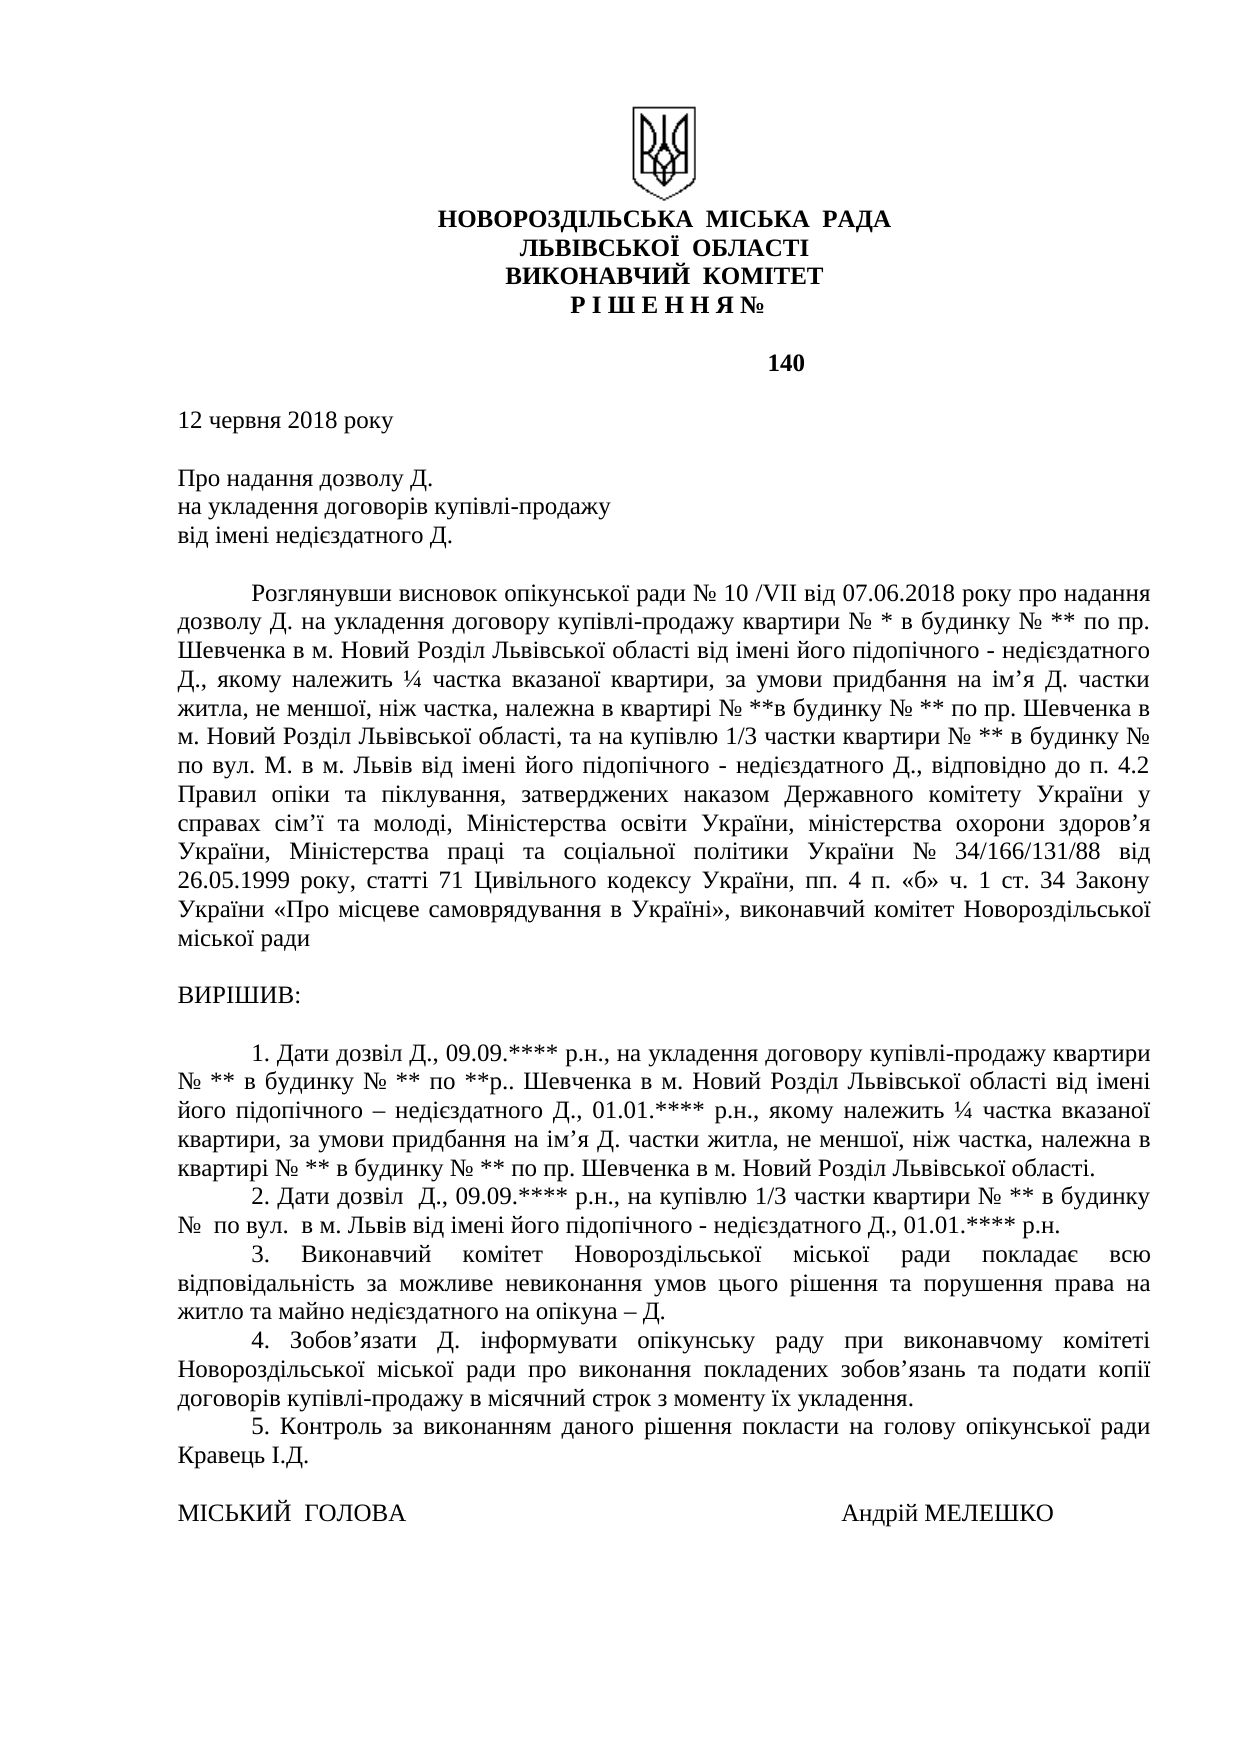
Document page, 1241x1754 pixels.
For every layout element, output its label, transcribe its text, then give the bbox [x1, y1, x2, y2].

text 2. Дати дозвіл Д., 09.09.**** р.н., на купівлю 1/3 частки квартири № ** в будинку № по вул. в м. Львів від імені його підопічного - недієздатного Д., 01.01.**** р.н. [177, 1181, 1152, 1239]
text 140 [693, 348, 1152, 376]
text від імені недієздатного Д. [177, 520, 1152, 549]
text 5. Контроль за виконанням даного рішення покласти на голову опікунської ради Кравець І.Д. [177, 1411, 1152, 1469]
text 1. Дати дозвіл Д., 09.09.**** р.н., на укладення договору купівлі-продажу квартири № ** в будинку № ** по **р.. Шевченка в м. Новий Розділ Львівської області від імені його підопічного – недієздатного Д., 01.01.**** р.н., якому належить ¼ частка вказаної квартири, за умови придбання на ім’я Д. частки житла, не меншої, ніж частка, належна в квартирі № ** в будинку № ** по пр. Шевченка в м. Новий Розділ Львівської області. [177, 1038, 1152, 1181]
text 3. Виконавчий комітет Новороздільської міської ради покладає всю відповідальність за можливе невиконання умов цього рішення та порушення права на житло та майно недієздатного на опікуна – Д. [177, 1239, 1152, 1325]
text на укладення договорів купівлі-продажу [177, 491, 1152, 520]
text Про надання дозволу Д. [177, 463, 1152, 491]
text МІСЬКИЙ ГОЛОВА Андрій МЕЛЕШКО [177, 1498, 1152, 1526]
text НОВОРОЗДІЛЬСЬКА МІСЬКА РАДА [177, 204, 1152, 233]
text ВИКОНАВЧИЙ КОМІТЕТ [177, 261, 1152, 290]
text Розглянувши висновок опікунської ради № 10 /VІІ від 07.06.2018 року про надання дозволу Д. на укладення договору купівлі-продажу квартири № * в будинку № ** по пр. Шевченка в м. Новий Розділ Львівської області від імені його підопічного - недієздатного Д., якому належить ¼ частка вказаної квартири, за умови придбання на ім’я Д. частки житла, не меншої, ніж частка, належна в квартирі № **в будинку № ** по пр. Шевченка в м. Новий Розділ Львівської області, та на купівлю 1/3 частки квартири № ** в будинку № по вул. М. в м. Львів від імені його підопічного - недієздатного Д., відповідно до п. 4.2 Правил опіки та піклування, затверджених наказом Державного комітету України у справах сім’ї та молоді, Міністерства освіти України, міністерства охорони здоров’я України, Міністерства праці та соціальної політики України № 34/166/131/88 від 26.05.1999 року, статті 71 Цивільного кодексу України, пп. 4 п. «б» ч. 1 ст. 34 Закону України «Про місцеве самоврядування в Україні», виконавчий комітет Новороздільської міської ради [177, 578, 1152, 951]
picture [570, 105, 759, 204]
text 12 червня 2018 року [177, 405, 1152, 434]
text Р І Ш Е Н Н Я № [177, 290, 1152, 319]
text 4. Зобов’язати Д. інформувати опікунську раду при виконавчому комітеті Новороздільської міської ради про виконання покладених зобов’язань та подати копії договорів купівлі-продажу в місячний строк з моменту їх укладення. [177, 1325, 1152, 1411]
text ЛЬВІВСЬКОЇ ОБЛАСТІ [177, 233, 1152, 261]
text ВИРІШИВ: [177, 980, 1152, 1009]
